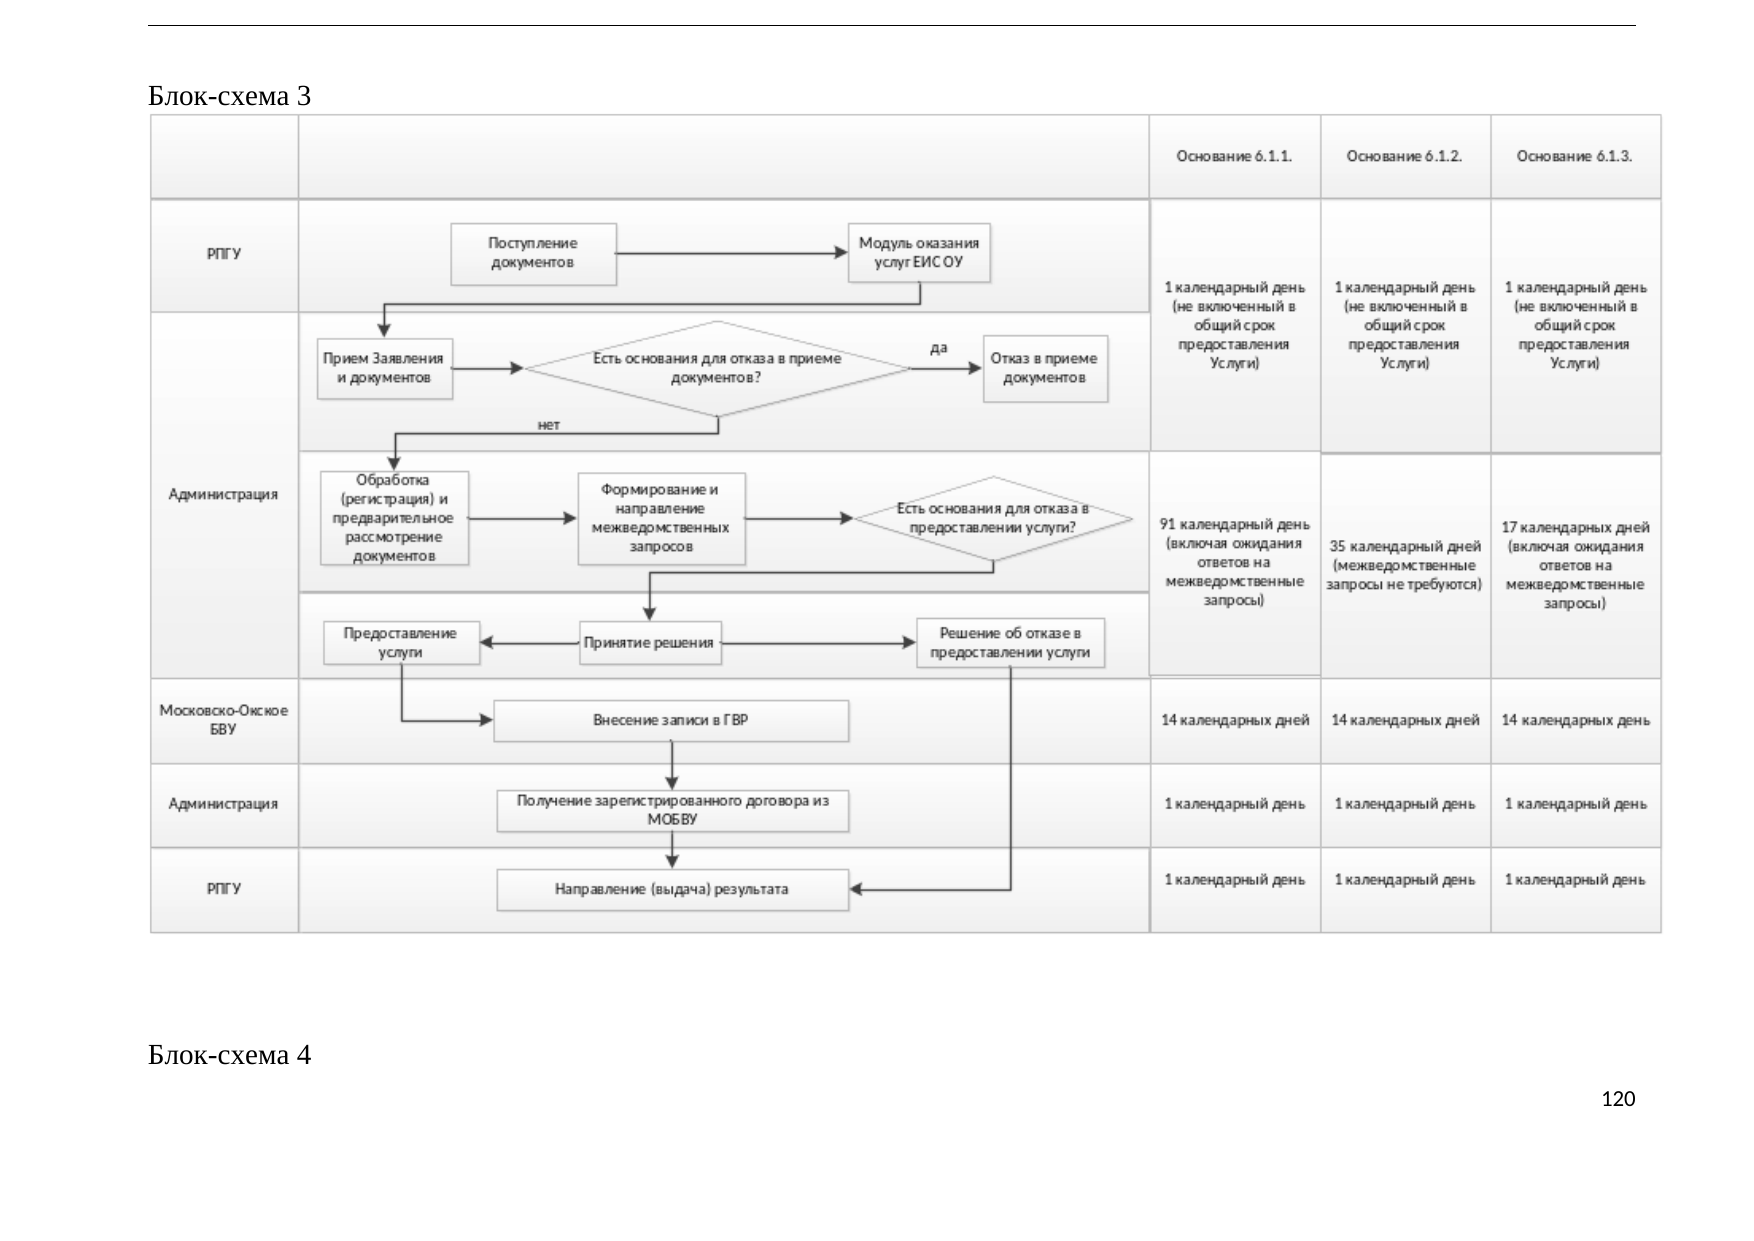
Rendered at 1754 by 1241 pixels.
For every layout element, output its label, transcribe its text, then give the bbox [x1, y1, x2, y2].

text Блок-схема 4 [148, 1037, 1636, 1071]
text Блок-схема 3 [148, 78, 1636, 112]
